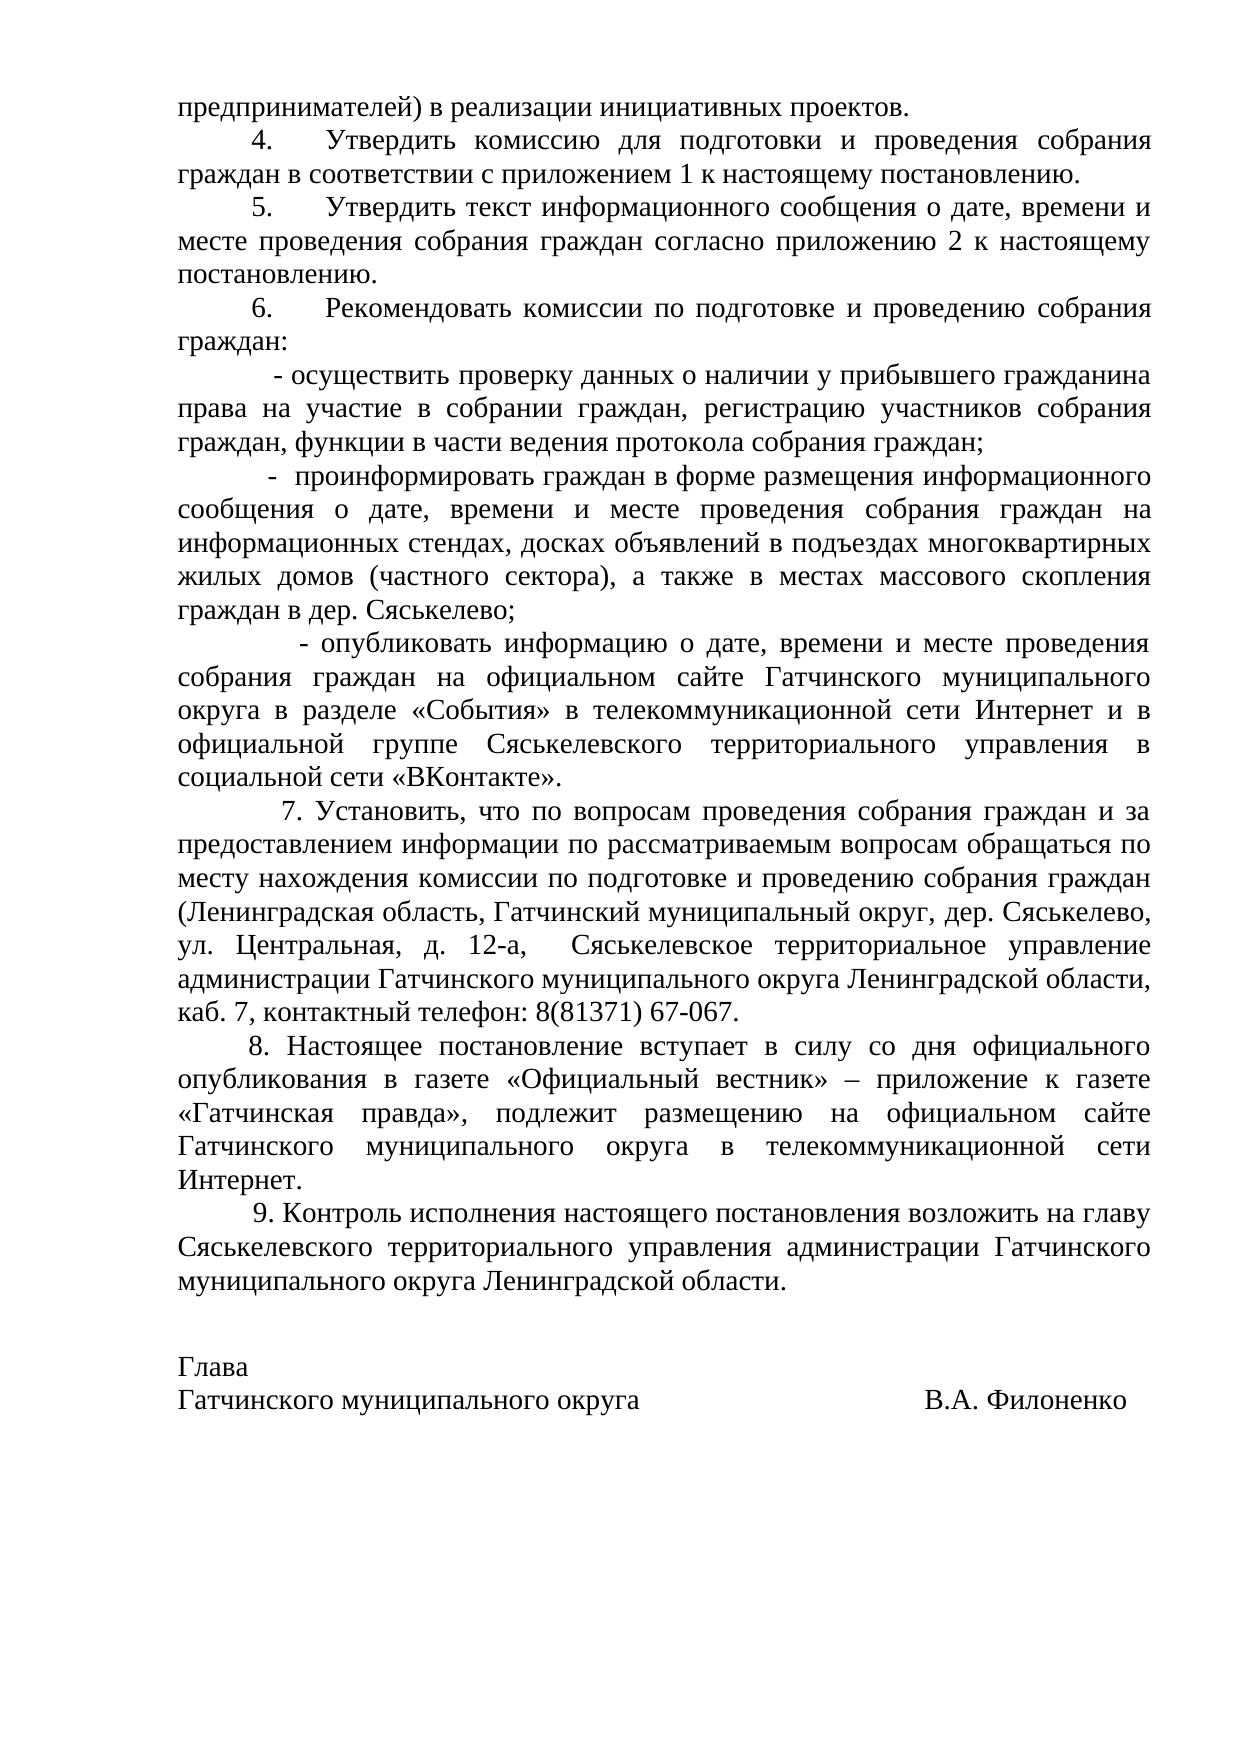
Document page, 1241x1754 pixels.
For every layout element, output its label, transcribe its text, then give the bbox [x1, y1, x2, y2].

text 7. Установить, что по вопросам проведения собрания граждан и за предоставлением информации по рассматриваемым вопросам обращаться по месту нахождения комиссии по подготовке и проведению собрания граждан (Ленинградская область, Гатчинский муниципальный округ, дер. Сяськелево, ул. Центральная, д. 12-а, Сяськелевское территориальное управление администрации Гатчинского муниципального округа Ленинградской области, каб. 7, контактный телефон: 8(81371) 67-067. [177, 793, 1152, 1028]
list Рекомендовать комиссии по подготовке и проведению собрания граждан: [177, 290, 1152, 357]
text - опубликовать информацию о дате, времени и месте проведения собрания граждан на официальном сайте Гатчинского муниципального округа в разделе «События» в телекоммуникационной сети Интернет и в официальной группе Сяськелевского территориального управления в социальной сети «ВКонтакте». [177, 625, 1152, 793]
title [177, 89, 1152, 122]
list Утвердить текст информационного сообщения о дате, времени и месте проведения собрания граждан согласно приложению 2 к настоящему постановлению. [177, 189, 1152, 290]
text 8. Настоящее постановление вступает в силу со дня официального опубликования в газете «Официальный вестник» – приложение к газете «Гатчинская правда», подлежит размещению на официальном сайте Гатчинского муниципального округа в телекоммуникационной сети Интернет. [177, 1095, 1152, 1196]
text Глава [177, 1349, 1152, 1382]
text 8. Настоящее постановление вступает в силу со дня официального опубликования в газете «Официальный вестник» – приложение к газете «Гатчинская правда», подлежит размещению на официальном сайте Гатчинского муниципального округа в телекоммуникационной сети Интернет. [177, 1028, 1152, 1095]
list Утвердить комиссию для подготовки и проведения собрания граждан в соответствии с приложением 1 к настоящему постановлению. [177, 122, 1152, 189]
text - проинформировать граждан в форме размещения информационного сообщения о дате, времени и месте проведения собрания граждан на информационных стендах, досках объявлений в подъездах многоквартирных жилых домов (частного сектора), а также в местах массового скопления граждан в дер. Сяськелево; [177, 458, 1152, 625]
text 9. Контроль исполнения настоящего постановления возложить на главу Сяськелевского территориального управления администрации Гатчинского муниципального округа Ленинградской области. [177, 1196, 1152, 1296]
text - осуществить проверку данных о наличии у прибывшего гражданина права на участие в собрании граждан, регистрацию участников собрания граждан, функции в части ведения протокола собрания граждан; [177, 357, 1152, 458]
text Гатчинского муниципального округа В.А. Филоненко [177, 1382, 1152, 1416]
